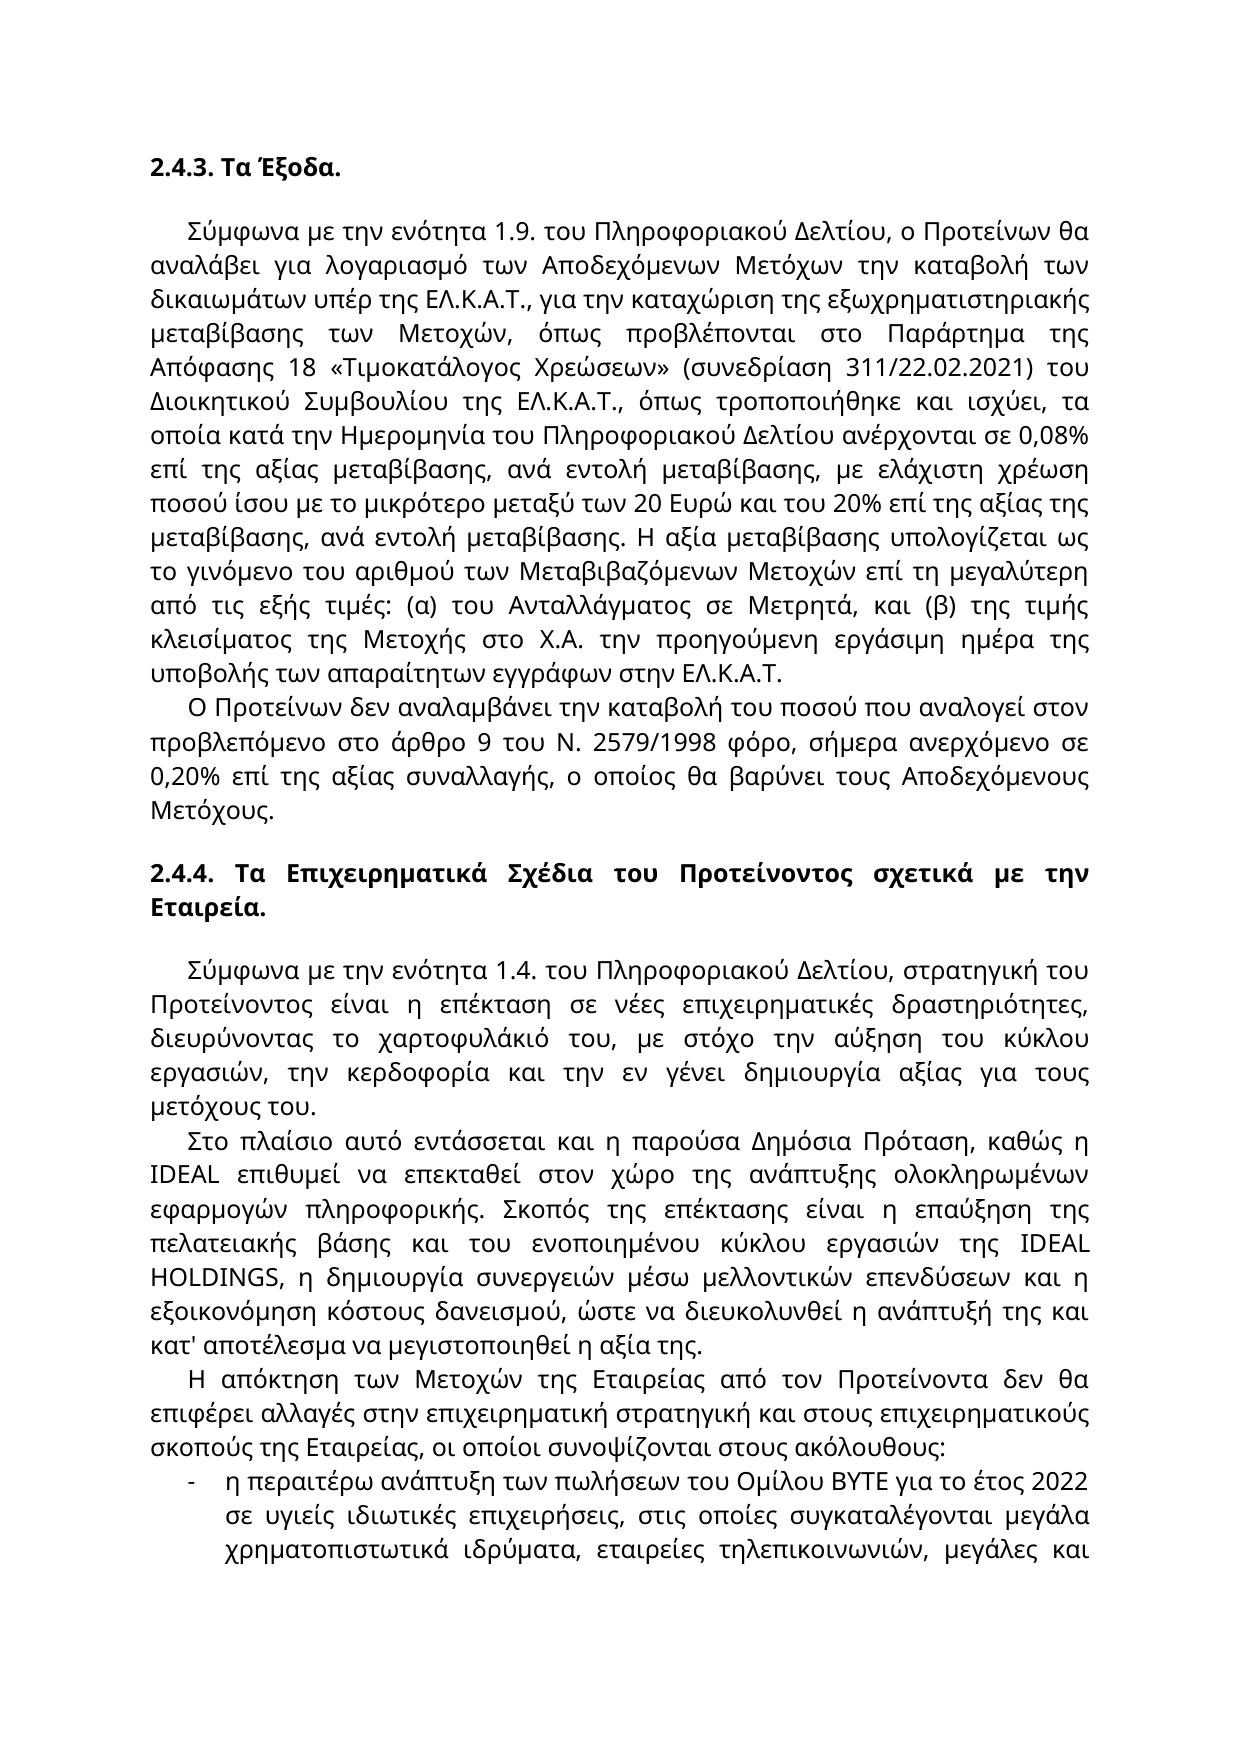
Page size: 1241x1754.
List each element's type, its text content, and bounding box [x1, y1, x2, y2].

text Σύμφωνα με την ενότητα 1.9. του Πληροφοριακού Δελτίου, ο Προτείνων θα αναλάβει για λογαριασμό των Αποδεχόμενων Μετόχων την καταβολή των δικαιωμάτων υπέρ της ΕΛ.Κ.Α.Τ., για την καταχώριση της εξωχρηματιστηριακής μεταβίβασης των Μετοχών, όπως προβλέπονται στο Παράρτημα της Απόφασης 18 «Τιμοκατάλογος Χρεώσεων» (συνεδρίαση 311/22.02.2021) του Διοικητικού Συμβουλίου της ΕΛ.Κ.Α.Τ., όπως τροποποιήθηκε και ισχύει, τα οποία κατά την Ημερομηνία του Πληροφοριακού Δελτίου ανέρχονται σε 0,08% επί της αξίας μεταβίβασης, ανά εντολή μεταβίβασης, με ελάχιστη χρέωση ποσού ίσου με το μικρότερο μεταξύ των 20 Ευρώ και του 20% επί της αξίας της μεταβίβασης, ανά εντολή μεταβίβασης. Η αξία μεταβίβασης υπολογίζεται ως το γινόμενο του αριθμού των Μεταβιβαζόμενων Μετοχών επί τη μεγαλύτερη από τις εξής τιμές: (α) του Ανταλλάγματος σε Μετρητά, και (β) της τιμής κλεισίματος της Μετοχής στο Χ.Α. την προηγούμενη εργάσιμη ημέρα της υποβολής των απαραίτητων εγγράφων στην ΕΛ.Κ.Α.Τ. [150, 213, 1090, 690]
text Η απόκτηση των Μετοχών της Εταιρείας από τον Προτείνοντα δεν θα επιφέρει αλλαγές στην επιχειρηματική στρατηγική και στους επιχειρηματικούς σκοπούς της Εταιρείας, οι οποίοι συνοψίζονται στους ακόλουθους: [150, 1362, 1090, 1464]
text Ο Προτείνων δεν αναλαμβάνει την καταβολή του ποσού που αναλογεί στον προβλεπόμενο στο άρθρο 9 του Ν. 2579/1998 φόρο, σήμερα ανερχόμενο σε 0,20% επί της αξίας συναλλαγής, ο οποίος θα βαρύνει τους Αποδεχόμενους Μετόχους. [150, 690, 1090, 826]
text Στο πλαίσιο αυτό εντάσσεται και η παρούσα Δημόσια Πρόταση, καθώς η IDEAL επιθυμεί να επεκταθεί στον χώρο της ανάπτυξης ολοκληρωμένων εφαρμογών πληροφορικής. Σκοπός της επέκτασης είναι η επαύξηση της πελατειακής βάσης και του ενοποιημένου κύκλου εργασιών της IDEAL HOLDINGS, η δημιουργία συνεργειών μέσω μελλοντικών επενδύσεων και η εξοικονόμηση κόστους δανεισμού, ώστε να διευκολυνθεί η ανάπτυξή της και κατ' αποτέλεσμα να μεγιστοποιηθεί η αξία της. [150, 1123, 1090, 1362]
text 2.4.3. Τα Έξοδα. [150, 150, 1090, 184]
text Σύμφωνα με την ενότητα 1.4. του Πληροφοριακού Δελτίου, στρατηγική του Προτείνοντος είναι η επέκταση σε νέες επιχειρηματικές δραστηριότητες, διευρύνοντας το χαρτοφυλάκιό του, με στόχο την αύξηση του κύκλου εργασιών, την κερδοφορία και την εν γένει δημιουργία αξίας για τους μετόχους του. [150, 953, 1090, 1123]
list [187, 1464, 1090, 1566]
text 2.4.4. Τα Επιχειρηματικά Σχέδια του Προτείνοντος σχετικά με την Εταιρεία. [150, 856, 1090, 924]
